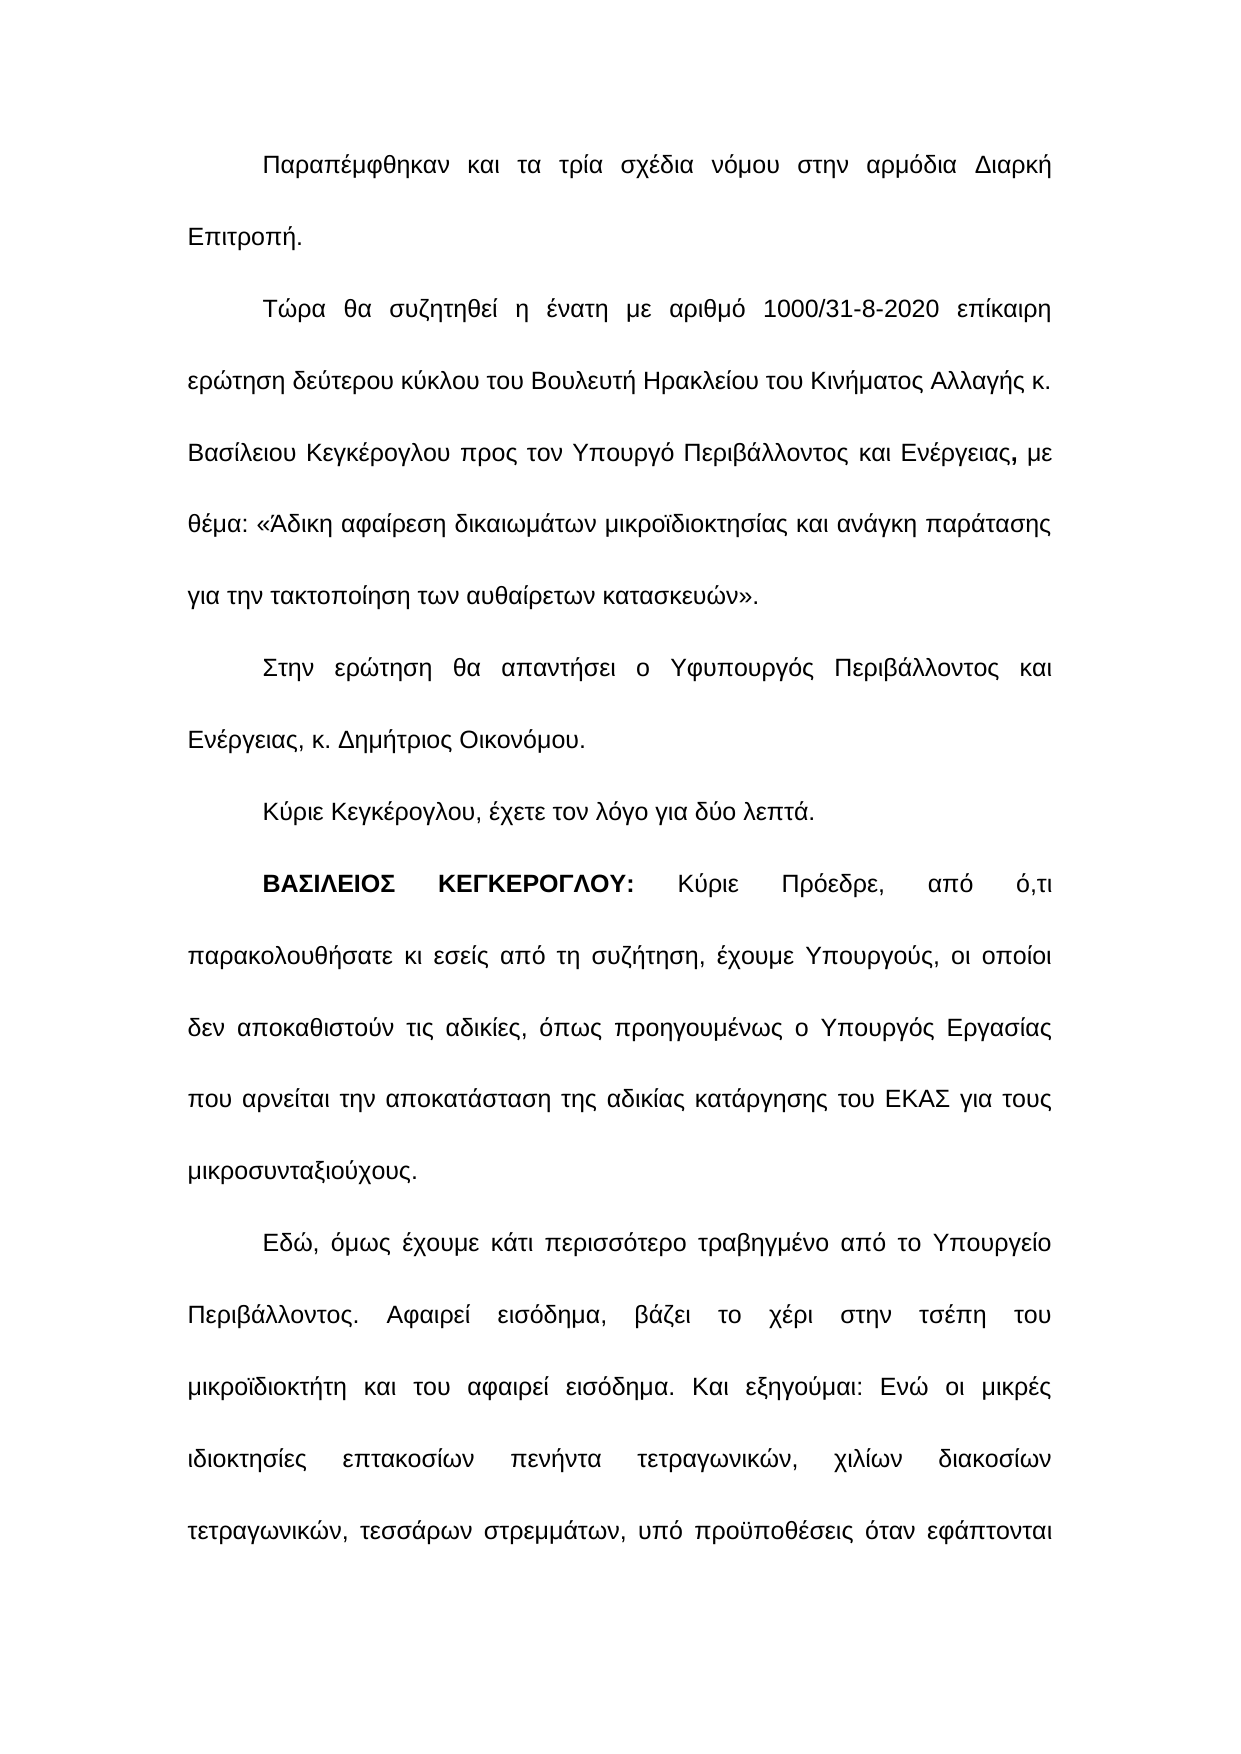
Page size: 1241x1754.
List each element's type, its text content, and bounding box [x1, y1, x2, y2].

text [187, 1228, 1053, 1544]
text Τώρα θα συζητηθεί η ένατη με αριθμό 1000/31-8-2020 επίκαιρη ερώτηση δεύτερου κύκλου του Βουλευτή Ηρακλείου του Κινήματος Αλλαγής κ. Βασίλειου Κεγκέρογλου προς τον Υπουργό Περιβάλλοντος και Ενέργειας, με θέμα: «Άδικη αφαίρεση δικαιωμάτων μικροϊδιοκτησίας και ανάγκη παράτασης για την τακτοποίηση των αυθαίρετων κατασκευών». [187, 294, 1053, 610]
text Στην ερώτηση θα απαντήσει ο Υφυπουργός Περιβάλλοντος και Ενέργειας, κ. Δημήτριος Οικονόμου. [187, 653, 1053, 754]
text Κύριε Κεγκέρογλου, έχετε τον λόγο για δύο λεπτά. [187, 797, 1053, 826]
text ΒΑΣΙΛΕΙΟΣ ΚΕΓΚΕΡΟΓΛΟΥ: Κύριε Πρόεδρε, από ό,τι παρακολουθήσατε κι εσείς από τη συζήτηση, έχουμε Υπουργούς, οι οποίοι δεν αποκαθιστούν τις αδικίες, όπως προηγουμένως ο Υπουργός Εργασίας που αρνείται την αποκατάσταση της αδικίας κατάργησης του ΕΚΑΣ για τους μικροσυνταξιούχους. [187, 869, 1053, 1185]
text Παραπέμφθηκαν και τα τρία σχέδια νόμου στην αρμόδια Διαρκή Επιτροπή. [187, 150, 1053, 251]
